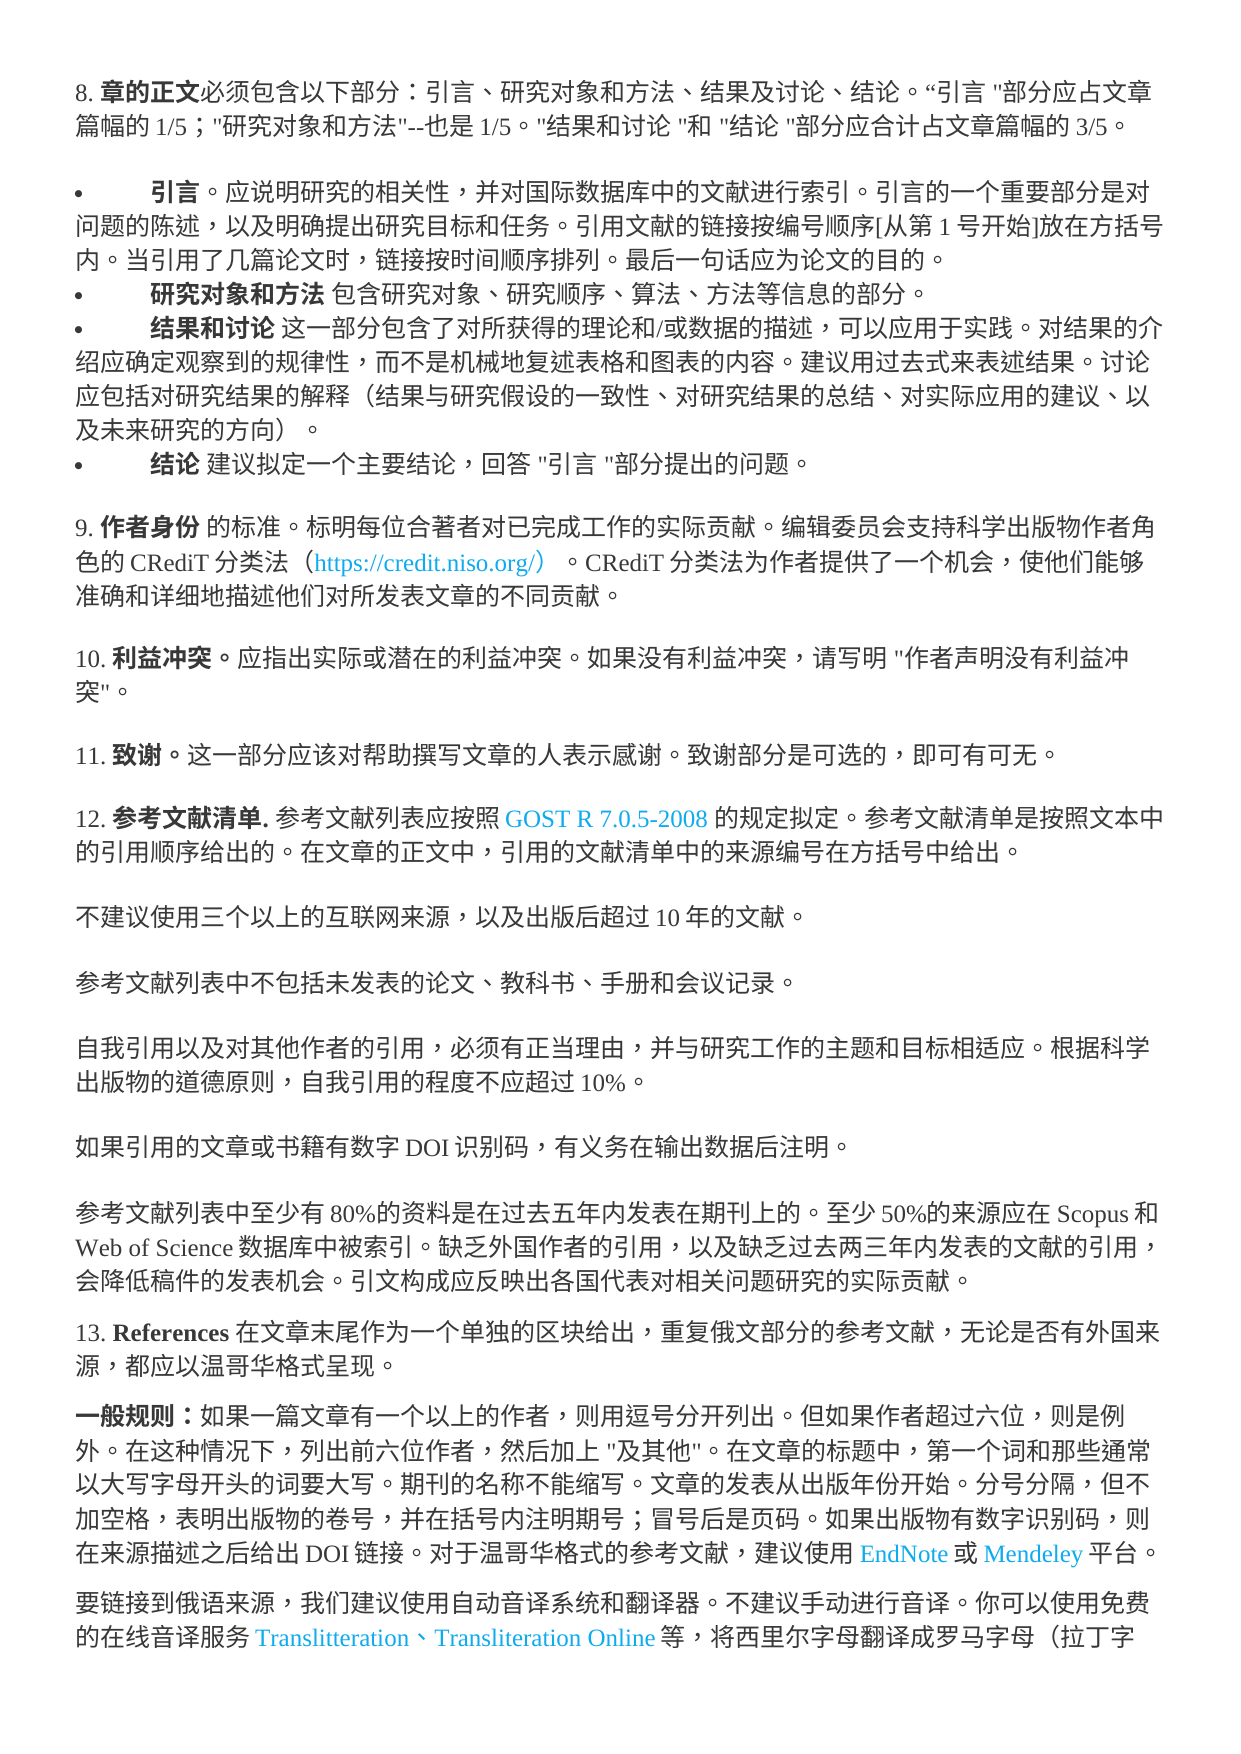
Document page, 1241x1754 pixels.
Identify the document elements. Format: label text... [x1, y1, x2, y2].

text 13. References 在文章末尾作为一个单独的区块给出，重复俄文部分的参考文献，无论是否有外国来源，都应以温哥华格式呈现。 [75, 1314, 1165, 1382]
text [75, 1586, 1165, 1654]
list 结论 建议拟定一个主要结论，回答 "引言 "部分提出的问题。 [75, 447, 1165, 481]
text 10. 利益冲突。应指出实际或潜在的利益冲突。如果没有利益冲突，请写明 "作者声明没有利益冲突"。 [75, 641, 1165, 709]
list 引言。应说明研究的相关性，并对国际数据库中的文献进行索引。引言的一个重要部分是对问题的陈述，以及明确提出研究目标和任务。引用文献的链接按编号顺序[从第1号开始]放在方括号内。当引用了几篇论文时，链接按时间顺序排列。最后一句话应为论文的目的。 [75, 174, 1165, 277]
text 自我引用以及对其他作者的引用，必须有正当理由，并与研究工作的主题和目标相适应。根据科学出版物的道德原则，自我引用的程度不应超过10%。 [75, 1031, 1165, 1099]
list 研究对象和方法 包含研究对象、研究顺序、算法、方法等信息的部分。 [75, 277, 1165, 311]
list 结果和讨论 这一部分包含了对所获得的理论和/或数据的描述，可以应用于实践。对结果的介绍应确定观察到的规律性，而不是机械地复述表格和图表的内容。建议用过去式来表述结果。讨论应包括对研究结果的解释（结果与研究假设的一致性、对研究结果的总结、对实际应用的建议、以及未来研究的方向）。 [75, 311, 1165, 447]
text 9. 作者身份 的标准。标明每位合著者对已完成工作的实际贡献。编辑委员会支持科学出版物作者角色的CRediT分类法（https://credit.niso.org/）。CRediT分类法为作者提供了一个机会，使他们能够准确和详细地描述他们对所发表文章的不同贡献。 [75, 510, 1165, 612]
text 8. 章的正文必须包含以下部分：引言、研究对象和方法、结果及讨论、结论。“引言 "部分应占文章篇幅的1/5；"研究对象和方法"--也是1/5。"结果和讨论 "和 "结论 "部分应合计占文章篇幅的3/5。 [75, 75, 1165, 143]
text 一般规则：如果一篇文章有一个以上的作者，则用逗号分开列出。但如果作者超过六位，则是例外。在这种情况下，列出前六位作者，然后加上 "及其他"。在文章的标题中，第一个词和那些通常以大写字母开头的词要大写。期刊的名称不能缩写。文章的发表从出版年份开始。分号分隔，但不加空格，表明出版物的卷号，并在括号内注明期号；冒号后是页码。如果出版物有数字识别码，则在来源描述之后给出DOI链接。对于温哥华格式的参考文献，建议使用EndNote或Mendeley平台。 [75, 1399, 1165, 1569]
text 参考文献列表中至少有80%的资料是在过去五年内发表在期刊上的。至少50%的来源应在Scopus和Web of Science数据库中被索引。缺乏外国作者的引用，以及缺乏过去两三年内发表的文献的引用，会降低稿件的发表机会。引文构成应反映出各国代表对相关问题研究的实际贡献。 [75, 1195, 1165, 1298]
text 11. 致谢。这一部分应该对帮助撰写文章的人表示感谢。致谢部分是可选的，即可有可无。 [75, 738, 1165, 772]
text 参考文献列表中不包括未发表的论文、教科书、手册和会议记录。 [75, 965, 1165, 999]
text 如果引用的文章或书籍有数字DOI识别码，有义务在输出数据后注明。 [75, 1130, 1165, 1164]
text 12. 参考文献清单. 参考文献列表应按照GOST R 7.0.5-2008 的规定拟定。参考文献清单是按照文本中的引用顺序给出的。在文章的正文中，引用的文献清单中的来源编号在方括号中给出。 [75, 801, 1165, 869]
text 不建议使用三个以上的互联网来源，以及出版后超过10年的文献。 [75, 900, 1165, 934]
